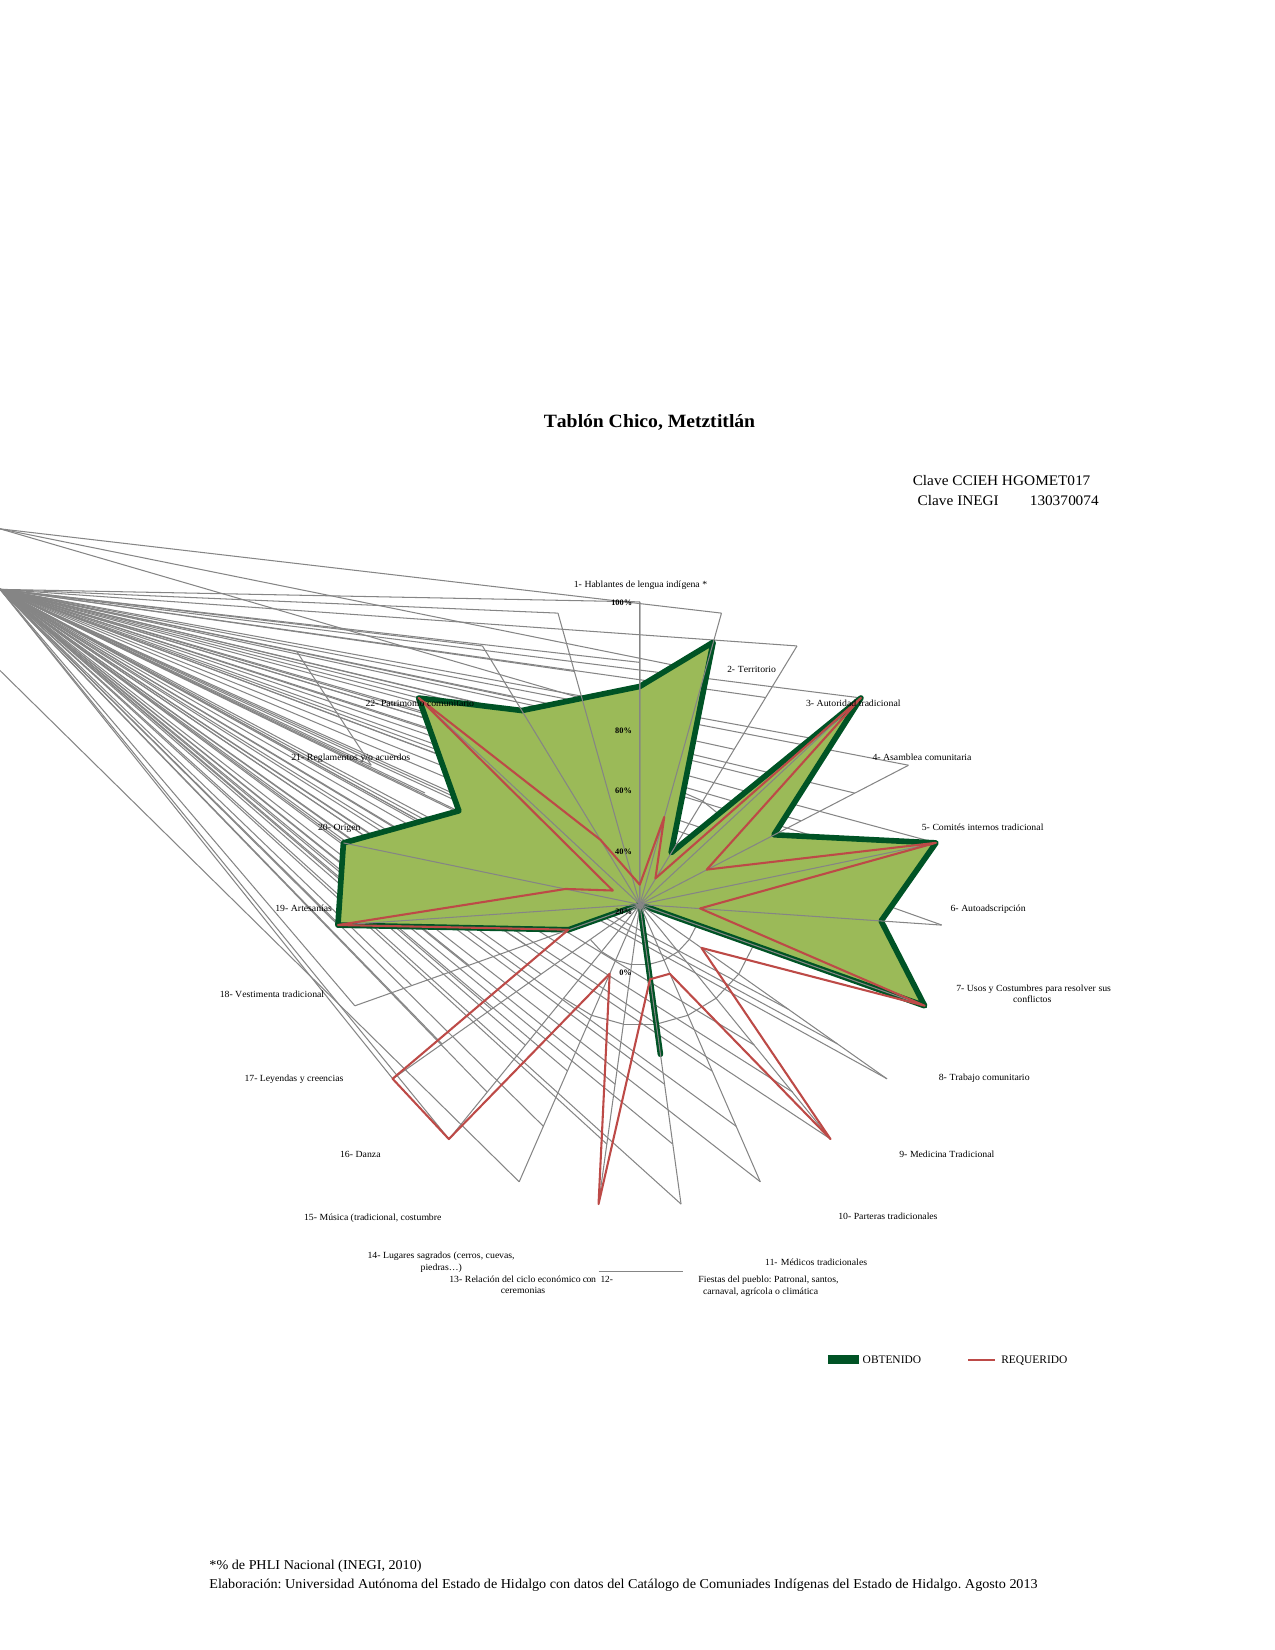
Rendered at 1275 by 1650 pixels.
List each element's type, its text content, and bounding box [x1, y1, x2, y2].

text Elaboración: Universidad Autónoma del Estado de Hidalgo con datos del Catálogo de Comuniades Indígenas del Estado de Hidalgo. Agosto 2013 [209, 1576, 1275, 1592]
text OBTENIDO REQUERIDO [862, 1352, 1275, 1366]
text 7- Usos y Costumbres para resolver sus conflictos [956, 983, 1149, 1005]
text *% de PHLI Nacional (INEGI, 2010) [209, 1556, 1275, 1572]
text Tablón Chico, Metztitlán [502, 410, 796, 432]
text Clave CCIEH HGOMET017 Clave INEGI 130370074 [913, 472, 1099, 508]
